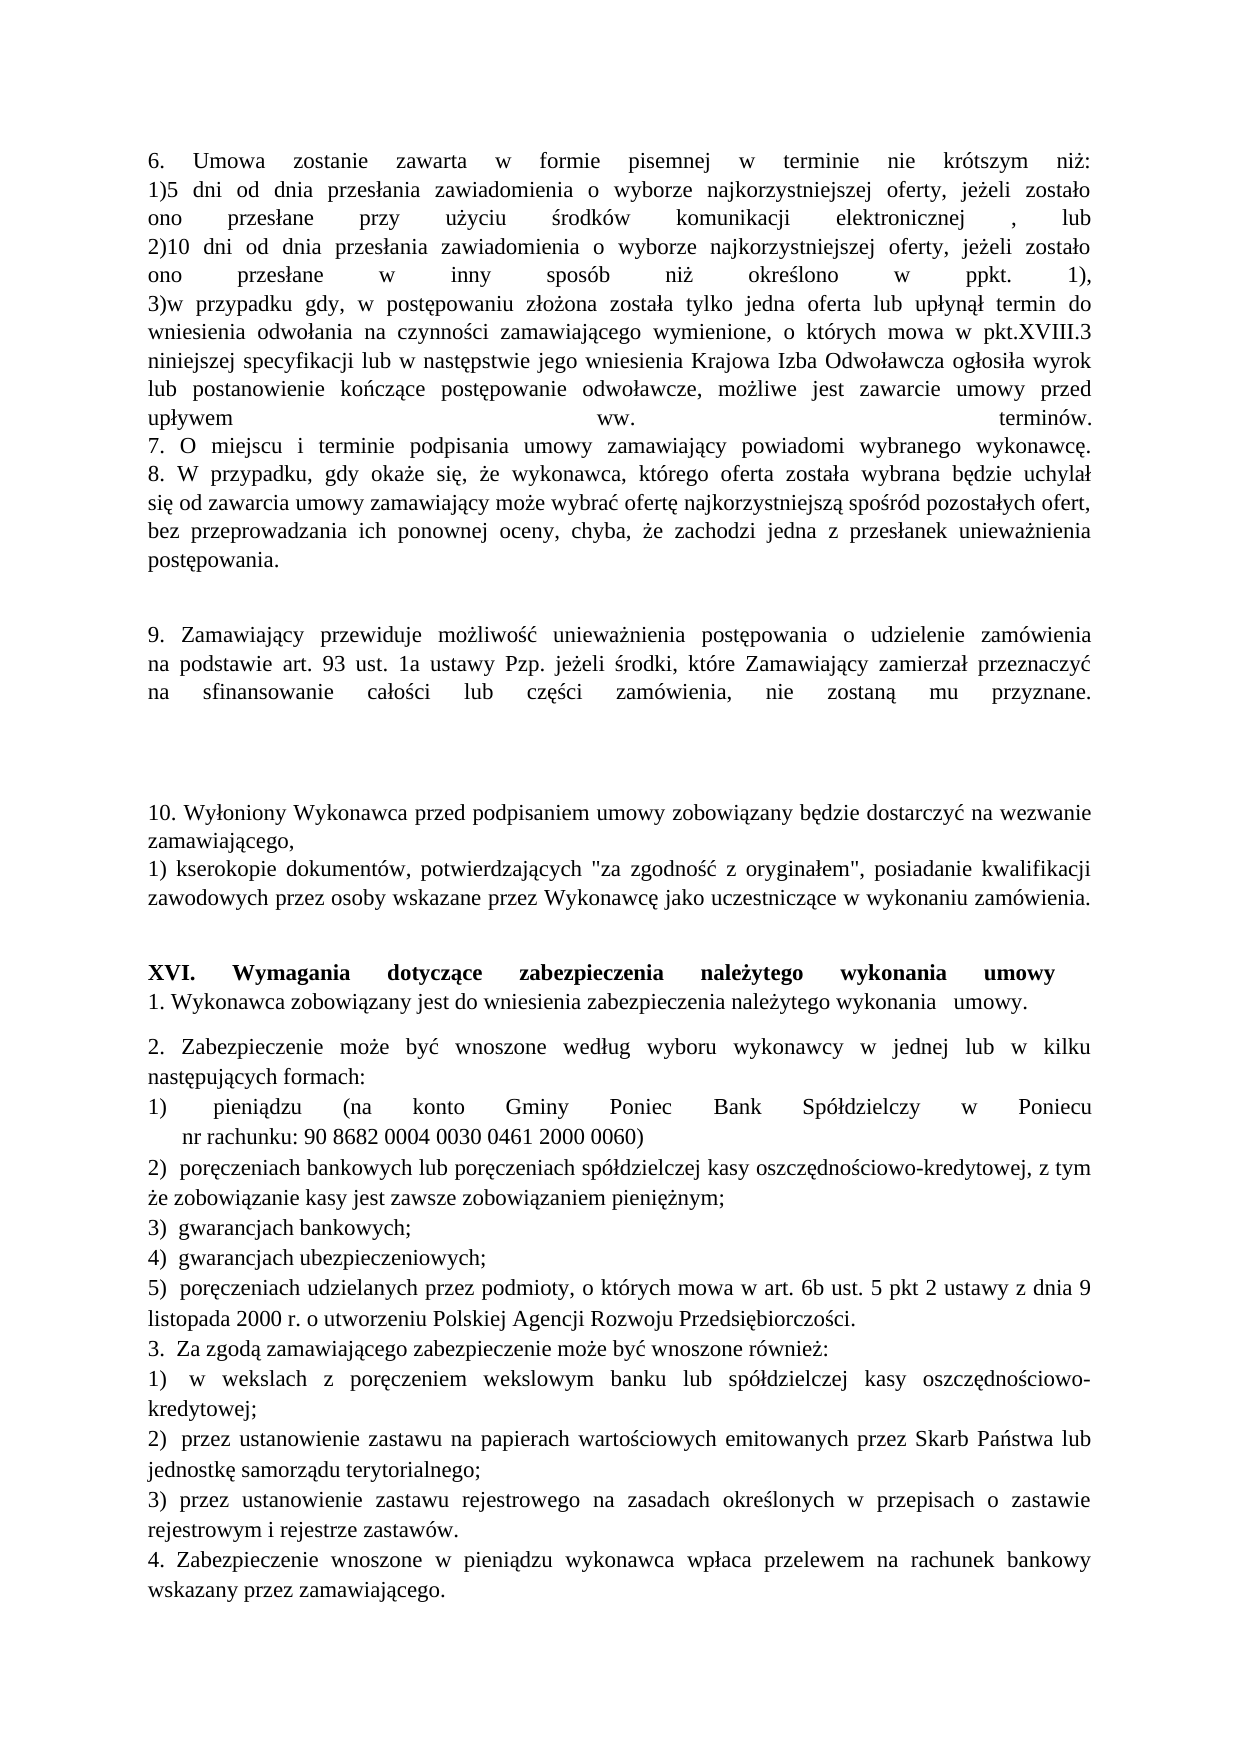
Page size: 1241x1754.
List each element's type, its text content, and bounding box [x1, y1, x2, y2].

text 4. Zabezpieczenie wnoszone w pieniądzu wykonawca wpłaca przelewem na rachunek bankowy wskazany przez zamawiającego. [148, 1546, 1093, 1603]
text 1) w wekslach z poręczeniem wekslowym banku lub spółdzielczej kasy oszczędnościowo-kredytowej; [148, 1365, 1093, 1422]
text 5) poręczeniach udzielanych przez podmioty, o których mowa w art. 6b ust. 5 pkt 2 ustawy z dnia 9 listopada 2000 r. o utworzeniu Polskiej Agencji Rozwoju Przedsiębiorczości. [148, 1274, 1093, 1331]
text 3) gwarancjach bankowych; [148, 1214, 1093, 1240]
text 3. Za zgodą zamawiającego zabezpieczenie może być wnoszone również: [148, 1335, 1093, 1361]
text 2) poręczeniach bankowych lub poręczeniach spółdzielczej kasy oszczędnościowo-kredytowej, z tym że zobowiązanie kasy jest zawsze zobowiązaniem pieniężnym; [148, 1154, 1093, 1210]
text 4) gwarancjach ubezpieczeniowych; [148, 1244, 1093, 1271]
text 2) przez ustanowienie zastawu na papierach wartościowych emitowanych przez Skarb Państwa lub jednostkę samorządu terytorialnego; [148, 1426, 1093, 1482]
text 10. Wyłoniony Wykonawca przed podpisaniem umowy zobowiązany będzie dostarczyć na wezwanie zamawiającego, 1) kserokopie dokumentów, potwierdzających "za zgodność z oryginałem", posiadanie kwalifikacji zawodowych przez osoby wskazane przez Wykonawcę jako uczestniczące w wykonaniu zamówienia. [148, 798, 1093, 940]
text 3) przez ustanowienie zastawu rejestrowego na zasadach określonych w przepisach o zastawie rejestrowym i rejestrze zastawów. [148, 1486, 1093, 1542]
text 1) pieniądzu (na konto Gminy Poniec Bank Spółdzielczy w Poniecu nr rachunku: 90 8682 0004 0030 0461 2000 0060) [148, 1093, 1093, 1150]
text 9. Zamawiający przewiduje możliwość unieważnienia postępowania o udzielenie zamówienia na podstawie art. 93 ust. 1a ustawy Pzp. jeżeli środki, które Zamawiający zamierzał przeznaczyć na sfinansowanie całości lub części zamówienia, nie zostaną mu przyznane. [148, 621, 1093, 734]
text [148, 148, 1093, 602]
text XVI. Wymagania dotyczące zabezpieczenia należytego wykonania umowy 1. Wykonawca zobowiązany jest do wniesienia zabezpieczenia należytego wykonania umowy. [148, 959, 1093, 1014]
text 2. Zabezpieczenie może być wnoszone według wyboru wykonawcy w jednej lub w kilku następujących formach: [148, 1033, 1093, 1089]
